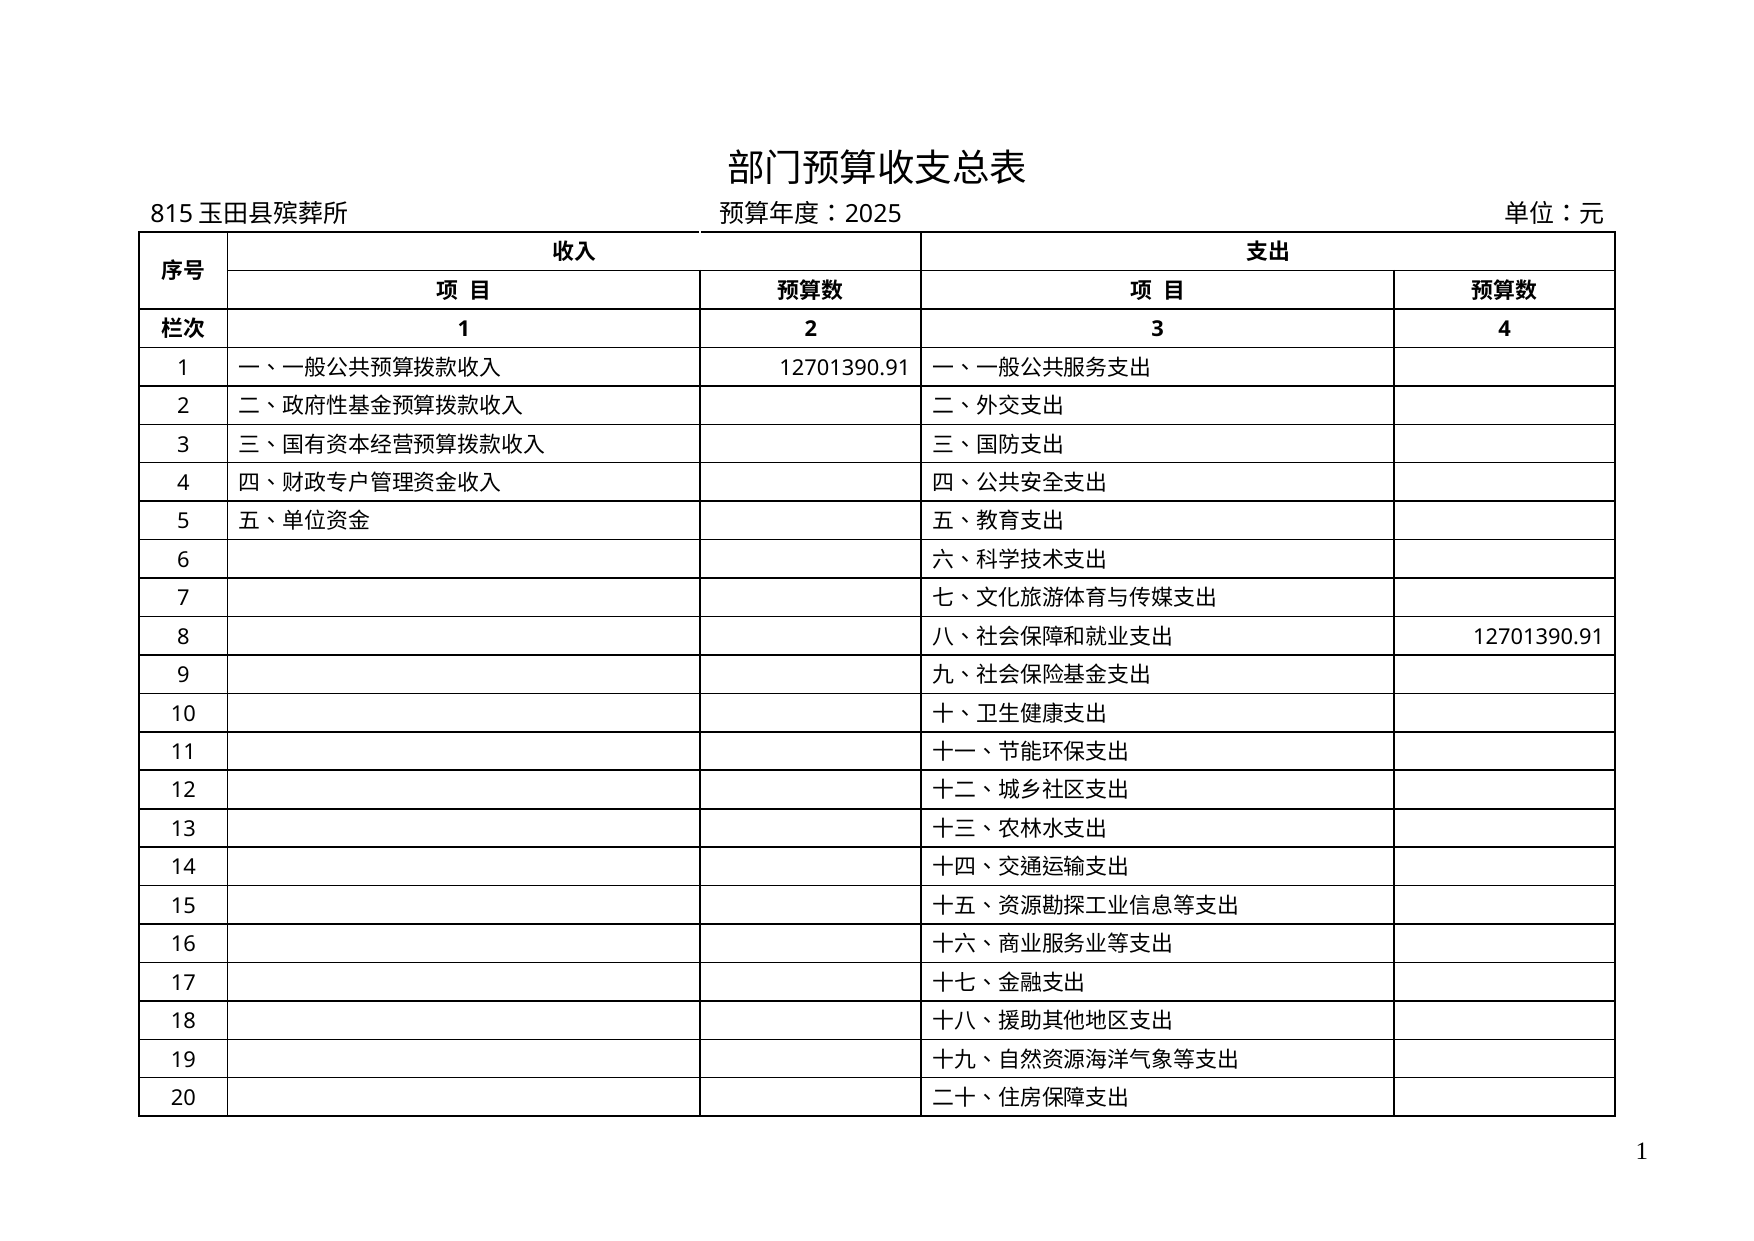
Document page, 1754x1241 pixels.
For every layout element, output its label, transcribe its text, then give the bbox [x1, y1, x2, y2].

table_cell 支出 [922, 233, 1614, 270]
table_cell 四、财政专户管理资金收入 [228, 463, 699, 500]
table_cell [701, 579, 920, 616]
table_cell 预算数 [1395, 271, 1614, 308]
table_cell 4 [140, 463, 227, 500]
table_cell [701, 963, 920, 1000]
table_cell [701, 540, 920, 577]
table_cell 9 [140, 656, 227, 692]
table_cell [1395, 579, 1614, 616]
table_cell 一、一般公共服务支出 [922, 348, 1393, 385]
table_cell [701, 848, 920, 885]
table_cell 七、文化旅游体育与传媒支出 [922, 579, 1393, 616]
table_cell [228, 771, 699, 808]
table_cell 8 [140, 617, 227, 654]
table_cell 6 [140, 540, 227, 577]
table_cell [1395, 425, 1614, 462]
table_cell [1395, 540, 1614, 577]
table_cell 栏次 [140, 310, 227, 347]
table_cell 三、国防支出 [922, 425, 1393, 462]
table_cell [701, 886, 920, 923]
table_cell 八、社会保障和就业支出 [922, 617, 1393, 654]
table_cell [1395, 886, 1614, 923]
table_cell [701, 502, 920, 539]
table_cell 一、一般公共预算拨款收入 [228, 348, 699, 385]
table_header 815玉田县殡葬所 [140, 195, 699, 231]
table_cell [1395, 502, 1614, 539]
table_cell [228, 540, 699, 577]
table_cell [1395, 463, 1614, 500]
table_cell 7 [140, 579, 227, 616]
table_cell 18 [140, 1002, 227, 1038]
table_cell 十一、节能环保支出 [922, 733, 1393, 769]
table_cell 4 [1395, 310, 1614, 347]
table_cell [228, 963, 699, 1000]
table_cell [701, 463, 920, 500]
table_cell 三、国有资本经营预算拨款收入 [228, 425, 699, 462]
table_cell 3 [140, 425, 227, 462]
table_cell 2 [701, 310, 920, 347]
table_cell [1395, 848, 1614, 885]
table_cell [228, 694, 699, 731]
table_cell 十九、自然资源海洋气象等支出 [922, 1040, 1393, 1077]
table_cell [701, 925, 920, 962]
table_cell 13 [140, 810, 227, 846]
table_cell [1395, 733, 1614, 769]
table_cell 十、卫生健康支出 [922, 694, 1393, 731]
table_cell [701, 656, 920, 692]
table_cell [1395, 1002, 1614, 1038]
table_cell 3 [922, 310, 1393, 347]
table_cell [701, 387, 920, 423]
table_header 预算年度：2025 [701, 195, 920, 231]
table_cell [228, 886, 699, 923]
table_cell 十七、金融支出 [922, 963, 1393, 1000]
table_cell [228, 733, 699, 769]
table_cell [701, 1002, 920, 1038]
table_cell [228, 810, 699, 846]
table_cell 二十、住房保障支出 [922, 1078, 1393, 1115]
table_cell 1 [228, 310, 699, 347]
table_cell [701, 1040, 920, 1077]
table_cell 20 [140, 1078, 227, 1115]
table_cell 19 [140, 1040, 227, 1077]
table_cell [1395, 348, 1614, 385]
table_cell 二、外交支出 [922, 387, 1393, 423]
table_cell 十二、城乡社区支出 [922, 771, 1393, 808]
table_cell 12701390.91 [701, 348, 920, 385]
table_cell 11 [140, 733, 227, 769]
table_cell 二、政府性基金预算拨款收入 [228, 387, 699, 423]
table_cell 序号 [140, 233, 227, 308]
table_cell [701, 617, 920, 654]
table_cell 五、单位资金 [228, 502, 699, 539]
table_cell 12 [140, 771, 227, 808]
table_cell [1395, 925, 1614, 962]
table_cell 十三、农林水支出 [922, 810, 1393, 846]
table_cell 四、公共安全支出 [922, 463, 1393, 500]
table_cell 14 [140, 848, 227, 885]
table_cell [228, 1078, 699, 1115]
table_cell 17 [140, 963, 227, 1000]
table_cell 十八、援助其他地区支出 [922, 1002, 1393, 1038]
table_cell [1395, 963, 1614, 1000]
table_cell [228, 1040, 699, 1077]
table_cell [228, 656, 699, 692]
table_cell 十五、资源勘探工业信息等支出 [922, 886, 1393, 923]
table_cell [701, 733, 920, 769]
table_cell 12701390.91 [1395, 617, 1614, 654]
table_cell 六、科学技术支出 [922, 540, 1393, 577]
table_cell [1395, 771, 1614, 808]
table_cell 5 [140, 502, 227, 539]
table_cell 收入 [228, 233, 920, 270]
table_cell [701, 1078, 920, 1115]
table_cell [1395, 810, 1614, 846]
table_cell 十六、商业服务业等支出 [922, 925, 1393, 962]
table_cell 15 [140, 886, 227, 923]
table_cell 10 [140, 694, 227, 731]
table_cell [228, 1002, 699, 1038]
table_cell [1395, 656, 1614, 692]
table_cell 十四、交通运输支出 [922, 848, 1393, 885]
table_cell [1395, 694, 1614, 731]
table_cell 项 目 [922, 271, 1393, 308]
table_cell [701, 810, 920, 846]
table_cell [701, 694, 920, 731]
table_cell [701, 771, 920, 808]
table_cell [228, 848, 699, 885]
table_cell 16 [140, 925, 227, 962]
table_header 单位：元 [922, 195, 1614, 231]
table_cell [228, 579, 699, 616]
table_cell [1395, 1078, 1614, 1115]
table_cell 预算数 [701, 271, 920, 308]
table_cell 九、社会保险基金支出 [922, 656, 1393, 692]
table_cell 五、教育支出 [922, 502, 1393, 539]
text 部门预算收支总表 [106, 142, 1648, 193]
table_cell [1395, 1040, 1614, 1077]
table_cell 项 目 [228, 271, 699, 308]
table_cell [1395, 387, 1614, 423]
table_cell 2 [140, 387, 227, 423]
table_cell [228, 617, 699, 654]
table_cell [701, 425, 920, 462]
table_cell 1 [140, 348, 227, 385]
table_cell [228, 925, 699, 962]
